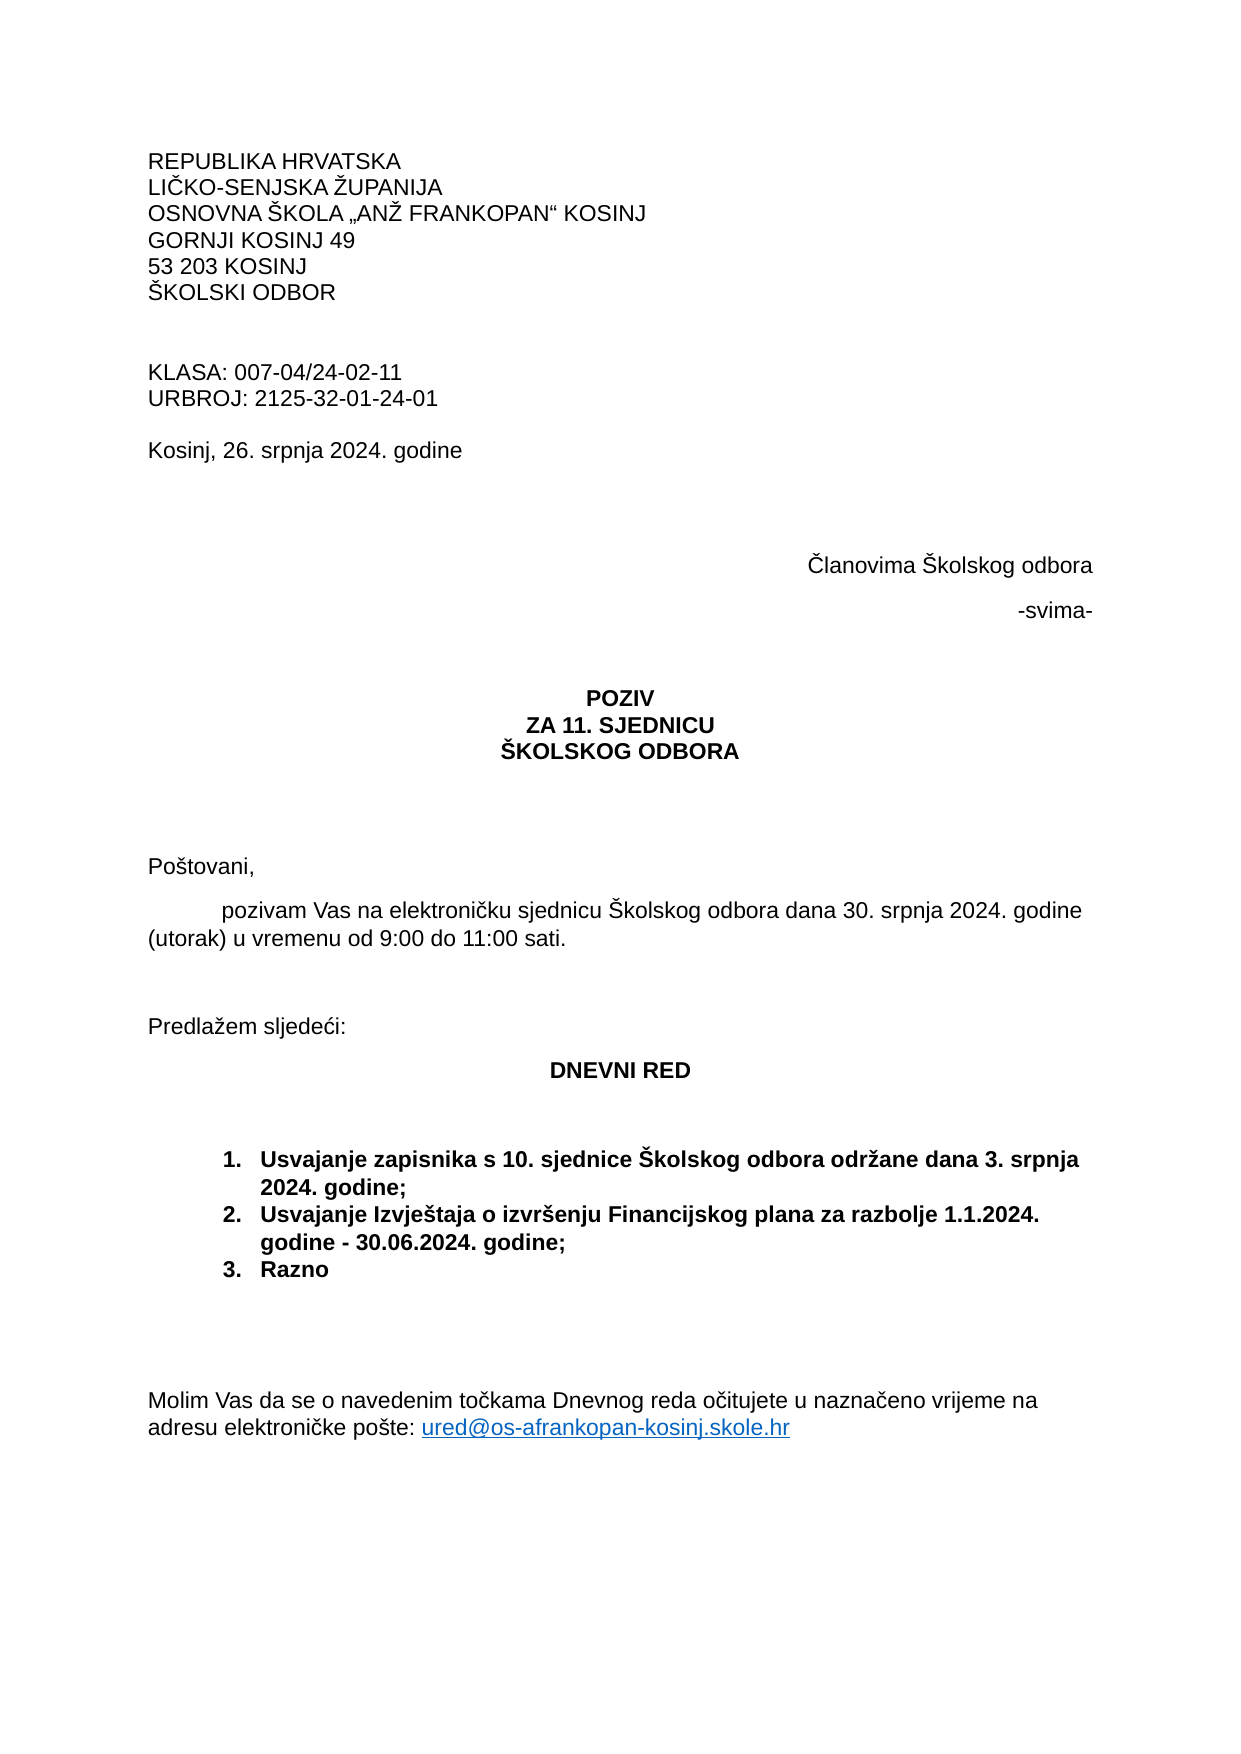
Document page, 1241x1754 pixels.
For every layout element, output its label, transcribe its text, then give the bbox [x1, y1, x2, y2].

text Predlažem sljedeći: [148, 1013, 1093, 1039]
text OSNOVNA ŠKOLA „ANŽ FRANKOPAN“ KOSINJ [148, 200, 1093, 227]
text pozivam Vas na elektroničku sjednicu Školskog odbora dana 30. srpnja 2024. godine (utorak) u vremenu od 9:00 do 11:00 sati. [148, 897, 1093, 951]
text ŠKOLSKI ODBOR [148, 279, 1093, 306]
text Kosinj, 26. srpnja 2024. godine [148, 437, 1093, 464]
text ŠKOLSKOG ODBORA [148, 738, 1093, 764]
list Usvajanje Izvještaja o izvršenju Financijskog plana za razbolje 1.1.2024. godine - 30.06.2024. godine; [223, 1201, 1093, 1255]
text GORNJI KOSINJ 49 [148, 227, 1093, 253]
list Razno [223, 1256, 1093, 1283]
text KLASA: 007-04/24-02-11 [148, 358, 1093, 385]
text Molim Vas da se o navedenim točkama Dnevnog reda očitujete u naznačeno vrijeme na adresu elektroničke pošte: ured@os-afrankopan-kosinj.skole.hr [148, 1387, 1093, 1441]
text Članovima Školskog odbora [148, 552, 1093, 579]
text LIČKO-SENJSKA ŽUPANIJA [148, 174, 1093, 200]
text POZIV [148, 685, 1093, 712]
list Usvajanje zapisnika s 10. sjednice Školskog odbora održane dana 3. srpnja 2024. godine; [223, 1146, 1093, 1200]
text REPUBLIKA HRVATSKA [148, 148, 1093, 174]
text 53 203 KOSINJ [148, 253, 1093, 279]
text URBROJ: 2125-32-01-24-01 [148, 385, 1093, 411]
text Poštovani, [148, 853, 1093, 879]
text -svima- [148, 597, 1093, 623]
text ZA 11. SJEDNICU [148, 712, 1093, 738]
text DNEVNI RED [148, 1057, 1093, 1084]
